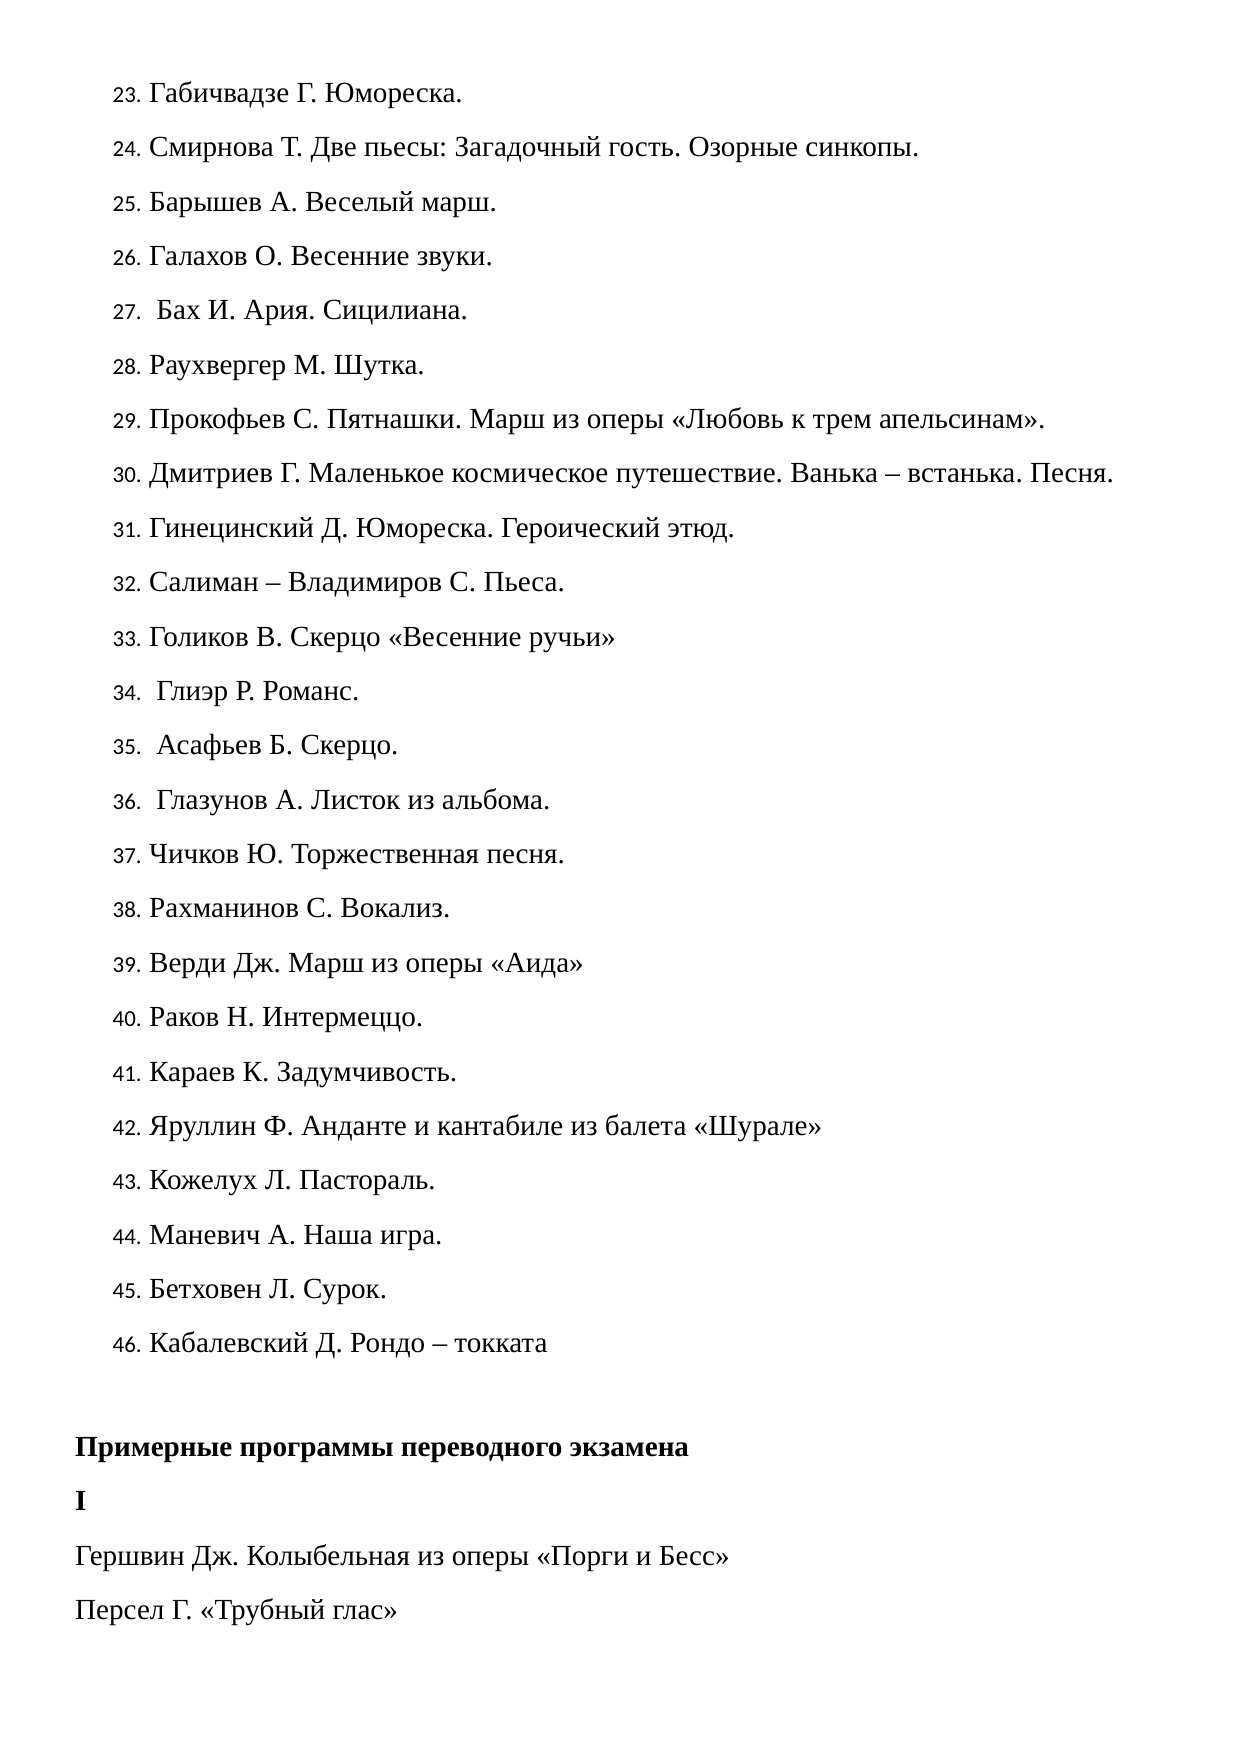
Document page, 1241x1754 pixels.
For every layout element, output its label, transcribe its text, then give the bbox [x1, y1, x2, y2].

list Рахманинов С. Вокализ. [112, 891, 1165, 924]
list Габичвадзе Г. Юмореска. [112, 75, 1165, 108]
list Яруллин Ф. Анданте и кантабиле из балета «Шурале» [112, 1108, 1165, 1142]
list Дмитриев Г. Маленькое космическое путешествие. Ванька – встанька. Песня. [112, 456, 1165, 489]
text I [75, 1483, 1165, 1517]
list Глазунов А. Листок из альбома. [112, 782, 1165, 815]
list Бах И. Ария. Сицилиана. [112, 292, 1165, 326]
text Примерные программы переводного экзамена [75, 1429, 1165, 1462]
list Верди Дж. Марш из оперы «Аида» [112, 945, 1165, 978]
list Кабалевский Д. Рондо – токката [112, 1326, 1165, 1359]
text Персел Г. «Трубный глас» [75, 1592, 1165, 1626]
list Прокофьев С. Пятнашки. Марш из оперы «Любовь к трем апельсинам». [112, 401, 1165, 435]
list Бетховен Л. Сурок. [112, 1271, 1165, 1305]
text Гершвин Дж. Колыбельная из оперы «Порги и Бесс» [75, 1538, 1165, 1571]
list Смирнова Т. Две пьесы: Загадочный гость. Озорные синкопы. [112, 129, 1165, 163]
list Глиэр Р. Романс. [112, 673, 1165, 707]
list Чичков Ю. Торжественная песня. [112, 836, 1165, 870]
list Раков Н. Интермеццо. [112, 999, 1165, 1033]
list Барышев А. Веселый марш. [112, 184, 1165, 217]
list Караев К. Задумчивость. [112, 1054, 1165, 1087]
list Асафьев Б. Скерцо. [112, 727, 1165, 761]
list Кожелух Л. Пастораль. [112, 1162, 1165, 1196]
list Раухвергер М. Шутка. [112, 347, 1165, 380]
list Гинецинский Д. Юмореска. Героический этюд. [112, 510, 1165, 543]
list Салиман – Владимиров С. Пьеса. [112, 564, 1165, 598]
list Маневич А. Наша игра. [112, 1217, 1165, 1250]
list Голиков В. Скерцо «Весенние ручьи» [112, 619, 1165, 652]
list Галахов О. Весенние звуки. [112, 238, 1165, 272]
